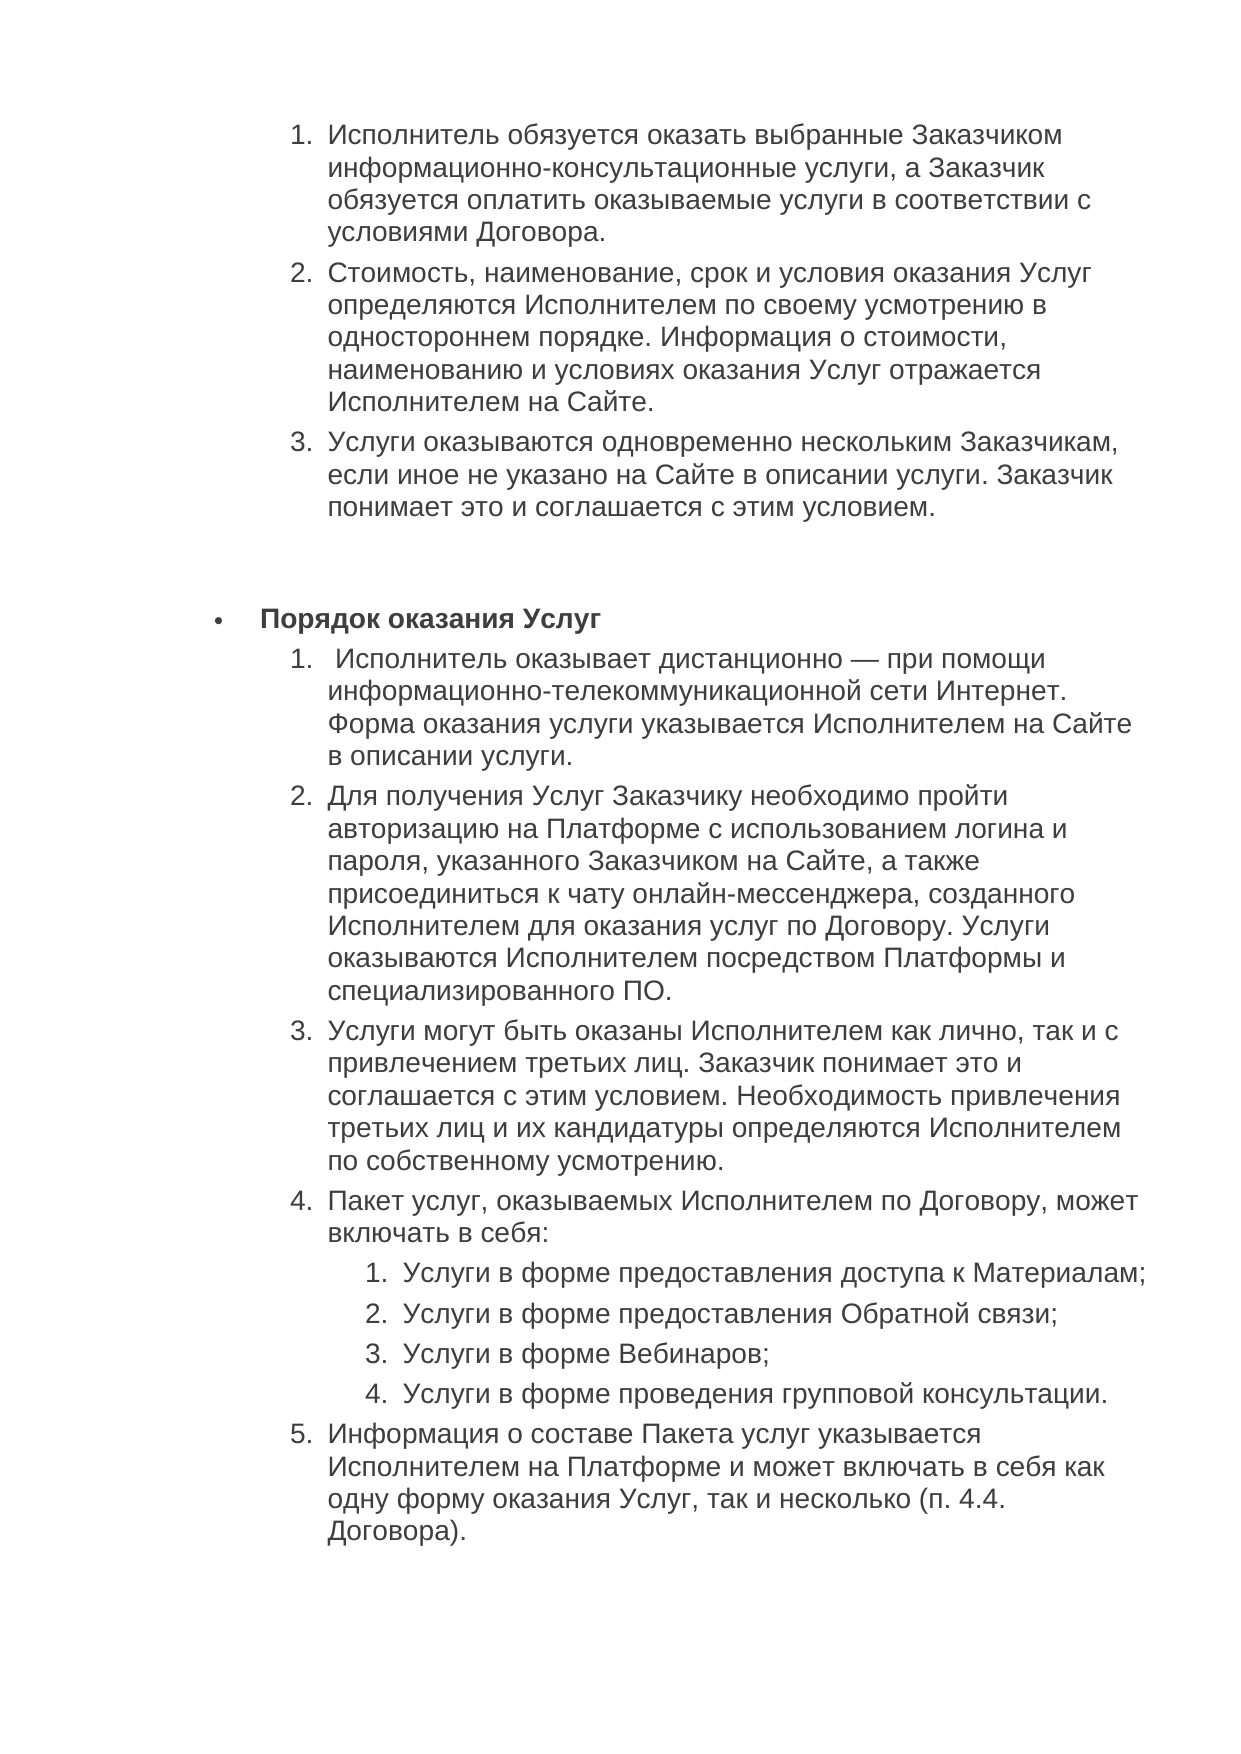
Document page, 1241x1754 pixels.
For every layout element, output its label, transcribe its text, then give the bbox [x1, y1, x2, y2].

list Услуги в форме предоставления доступа к Материалам; [365, 1256, 1152, 1289]
list Порядок оказания Услуг [215, 602, 1152, 634]
list Услуги в форме проведения групповой консультации. [365, 1377, 1152, 1409]
list Стоимость, наименование, срок и условия оказания Услуг определяются Исполнителем по своему усмотрению в одностороннем порядке. Информация о стоимости, наименованию и условиях оказания Услуг отражается Исполнителем на Сайте. [290, 256, 1152, 417]
list Для получения Услуг Заказчику необходимо пройти авторизацию на Платформе с использованием логина и пароля, указанного Заказчиком на Сайте, а также присоединиться к чату онлайн-мессенджера, созданного Исполнителем для оказания услуг по Договору. Услуги оказываются Исполнителем посредством Платформы и специализированного ПО. [290, 779, 1152, 1006]
list Пакет услуг, оказываемых Исполнителем по Договору, может включать в себя: [290, 1184, 1152, 1248]
list Услуги оказываются одновременно нескольким Заказчикам, если иное не указано на Сайте в описании услуги. Заказчик понимает это и соглашается с этим условием. [290, 425, 1152, 522]
list Исполнитель оказывает дистанционно — при помощи информационно-телекоммуникационной сети Интернет. Форма оказания услуги указывается Исполнителем на Сайте в описании услуги. [290, 642, 1152, 772]
list Услуги могут быть оказаны Исполнителем как лично, так и с привлечением третьих лиц. Заказчик понимает это и соглашается с этим условием. Необходимость привлечения третьих лиц и их кандидатуры определяются Исполнителем по собственному усмотрению. [290, 1014, 1152, 1176]
list Услуги в форме предоставления Обратной связи; [365, 1297, 1152, 1329]
list Исполнитель обязуется оказать выбранные Заказчиком информационно-консультационные услуги, а Заказчик обязуется оплатить оказываемые услуги в соответствии с условиями Договора. [290, 118, 1152, 248]
list Информация о составе Пакета услуг указывается Исполнителем на Платформе и может включать в себя как одну форму оказания Услуг, так и несколько (п. 4.4. Договора). [290, 1417, 1152, 1547]
list Услуги в форме Вебинаров; [365, 1337, 1152, 1369]
